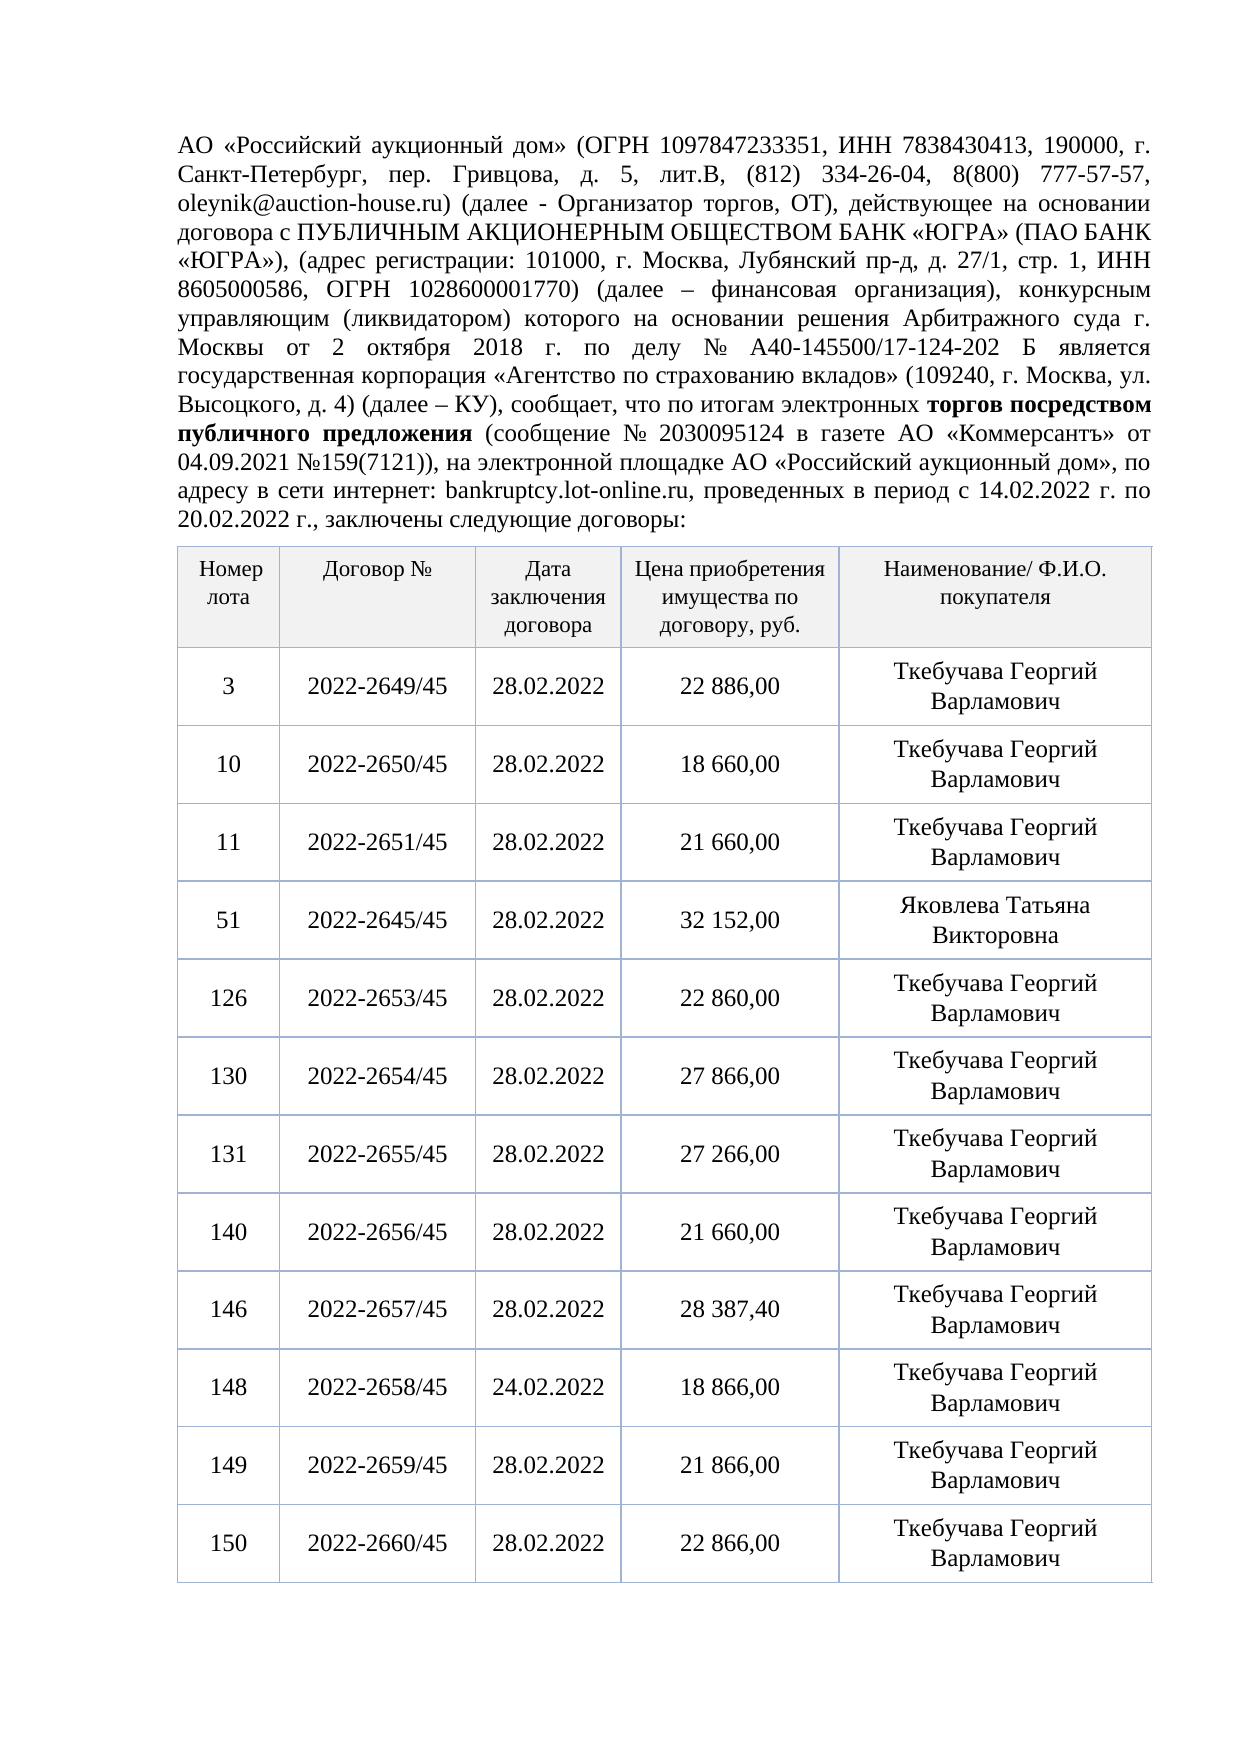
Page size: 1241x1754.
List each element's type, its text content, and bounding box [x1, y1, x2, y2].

table_cell 22 860,00 [622, 960, 838, 1036]
table_cell 28.02.2022 [476, 804, 620, 880]
table_cell 28.02.2022 [476, 882, 620, 958]
table_cell 28.02.2022 [476, 1194, 620, 1270]
table_cell Ткебучава Георгий Варламович [840, 1272, 1151, 1348]
table_cell 51 [178, 882, 279, 958]
table_cell 10 [178, 726, 279, 802]
table_cell 24.02.2022 [476, 1350, 620, 1426]
table_cell 2022-2656/45 [280, 1194, 475, 1270]
table_cell 21 660,00 [622, 804, 838, 880]
table_cell 130 [178, 1038, 279, 1114]
table_header Наименование/ Ф.И.О. покупателя [840, 547, 1151, 647]
table_header Дата заключения договора [476, 547, 620, 647]
table_cell 149 [178, 1427, 279, 1504]
table_cell 148 [178, 1350, 279, 1426]
table_cell 18 866,00 [622, 1350, 838, 1426]
table_cell Ткебучава Георгий Варламович [840, 1350, 1151, 1426]
table_cell Ткебучава Георгий Варламович [840, 726, 1151, 802]
table_cell 2022-2655/45 [280, 1116, 475, 1192]
table_cell 2022-2651/45 [280, 804, 475, 880]
table_cell 28.02.2022 [476, 1427, 620, 1504]
table_cell 126 [178, 960, 279, 1036]
table_cell 2022-2650/45 [280, 726, 475, 802]
table_cell Ткебучава Георгий Варламович [840, 648, 1151, 724]
table_cell 2022-2645/45 [280, 882, 475, 958]
table_cell 28.02.2022 [476, 1038, 620, 1114]
table_cell 28 387,40 [622, 1272, 838, 1348]
table_cell 28.02.2022 [476, 648, 620, 724]
table_cell 146 [178, 1272, 279, 1348]
table_cell 2022-2649/45 [280, 648, 475, 724]
table_cell 150 [178, 1505, 279, 1582]
table_cell 22 866,00 [622, 1505, 838, 1582]
table_cell 140 [178, 1194, 279, 1270]
table_cell 131 [178, 1116, 279, 1192]
table_cell 28.02.2022 [476, 1116, 620, 1192]
table_cell Ткебучава Георгий Варламович [840, 1505, 1151, 1582]
table_cell 2022-2654/45 [280, 1038, 475, 1114]
table_cell 28.02.2022 [476, 1505, 620, 1582]
table_cell Ткебучава Георгий Варламович [840, 1038, 1151, 1114]
table_cell 28.02.2022 [476, 726, 620, 802]
table_cell 32 152,00 [622, 882, 838, 958]
table_cell 22 886,00 [622, 648, 838, 724]
table_cell Ткебучава Георгий Варламович [840, 1427, 1151, 1504]
table_cell 27 266,00 [622, 1116, 838, 1192]
table_cell 27 866,00 [622, 1038, 838, 1114]
table_cell Ткебучава Георгий Варламович [840, 1116, 1151, 1192]
table_header Договор № [280, 547, 475, 647]
table_cell 2022-2653/45 [280, 960, 475, 1036]
table_header Номер лота [178, 547, 279, 647]
table_cell 2022-2660/45 [280, 1505, 475, 1582]
table_cell 2022-2658/45 [280, 1350, 475, 1426]
table_cell 28.02.2022 [476, 960, 620, 1036]
table_cell 11 [178, 804, 279, 880]
table_cell 28.02.2022 [476, 1272, 620, 1348]
table_cell Ткебучава Георгий Варламович [840, 960, 1151, 1036]
table_cell 18 660,00 [622, 726, 838, 802]
table_header Цена приобретения имущества по договору, руб. [622, 547, 838, 647]
table_cell 21 660,00 [622, 1194, 838, 1270]
table_cell 21 866,00 [622, 1427, 838, 1504]
table_cell 2022-2659/45 [280, 1427, 475, 1504]
text АО «Российский аукционный дом» (ОГРН 1097847233351, ИНН 7838430413, 190000, г. Санкт-Петербург, пер. Гривцова, д. 5, лит.В, (812) 334-26-04, 8(800) 777-57-57, oleynik@auction-house.ru) (далее - Организатор торгов, ОТ), действующее на основании договора с ПУБЛИЧНЫМ АКЦИОНЕРНЫМ ОБЩЕСТВОМ БАНК «ЮГРА» (ПАО БАНК «ЮГРА»), (адрес регистрации: 101000, г. Москва, Лубянский пр-д, д. 27/1, стр. 1, ИНН 8605000586, ОГРН 1028600001770) (далее – финансовая организация), конкурсным управляющим (ликвидатором) которого на основании решения Арбитражного суда г. Москвы от 2 октября 2018 г. по делу № А40-145500/17-124-202 Б является государственная корпорация «Агентство по страхованию вкладов» (109240, г. Москва, ул. Высоцкого, д. 4) (далее – КУ), сообщает, что по итогам электронных торгов посредством публичного предложения (сообщение № 2030095124 в газете АО «Коммерсантъ» от 04.09.2021 №159(7121)), на электронной площадке АО «Российский аукционный дом», по адресу в сети интернет: bankruptcy.lot-online.ru, проведенных в период с 14.02.2022 г. по 20.02.2022 г., заключены следующие договоры: [177, 131, 1152, 533]
table_cell 2022-2657/45 [280, 1272, 475, 1348]
table_cell Ткебучава Георгий Варламович [840, 1194, 1151, 1270]
table_cell Яковлева Татьяна Викторовна [840, 882, 1151, 958]
table_cell Ткебучава Георгий Варламович [840, 804, 1151, 880]
table_cell 3 [178, 648, 279, 724]
